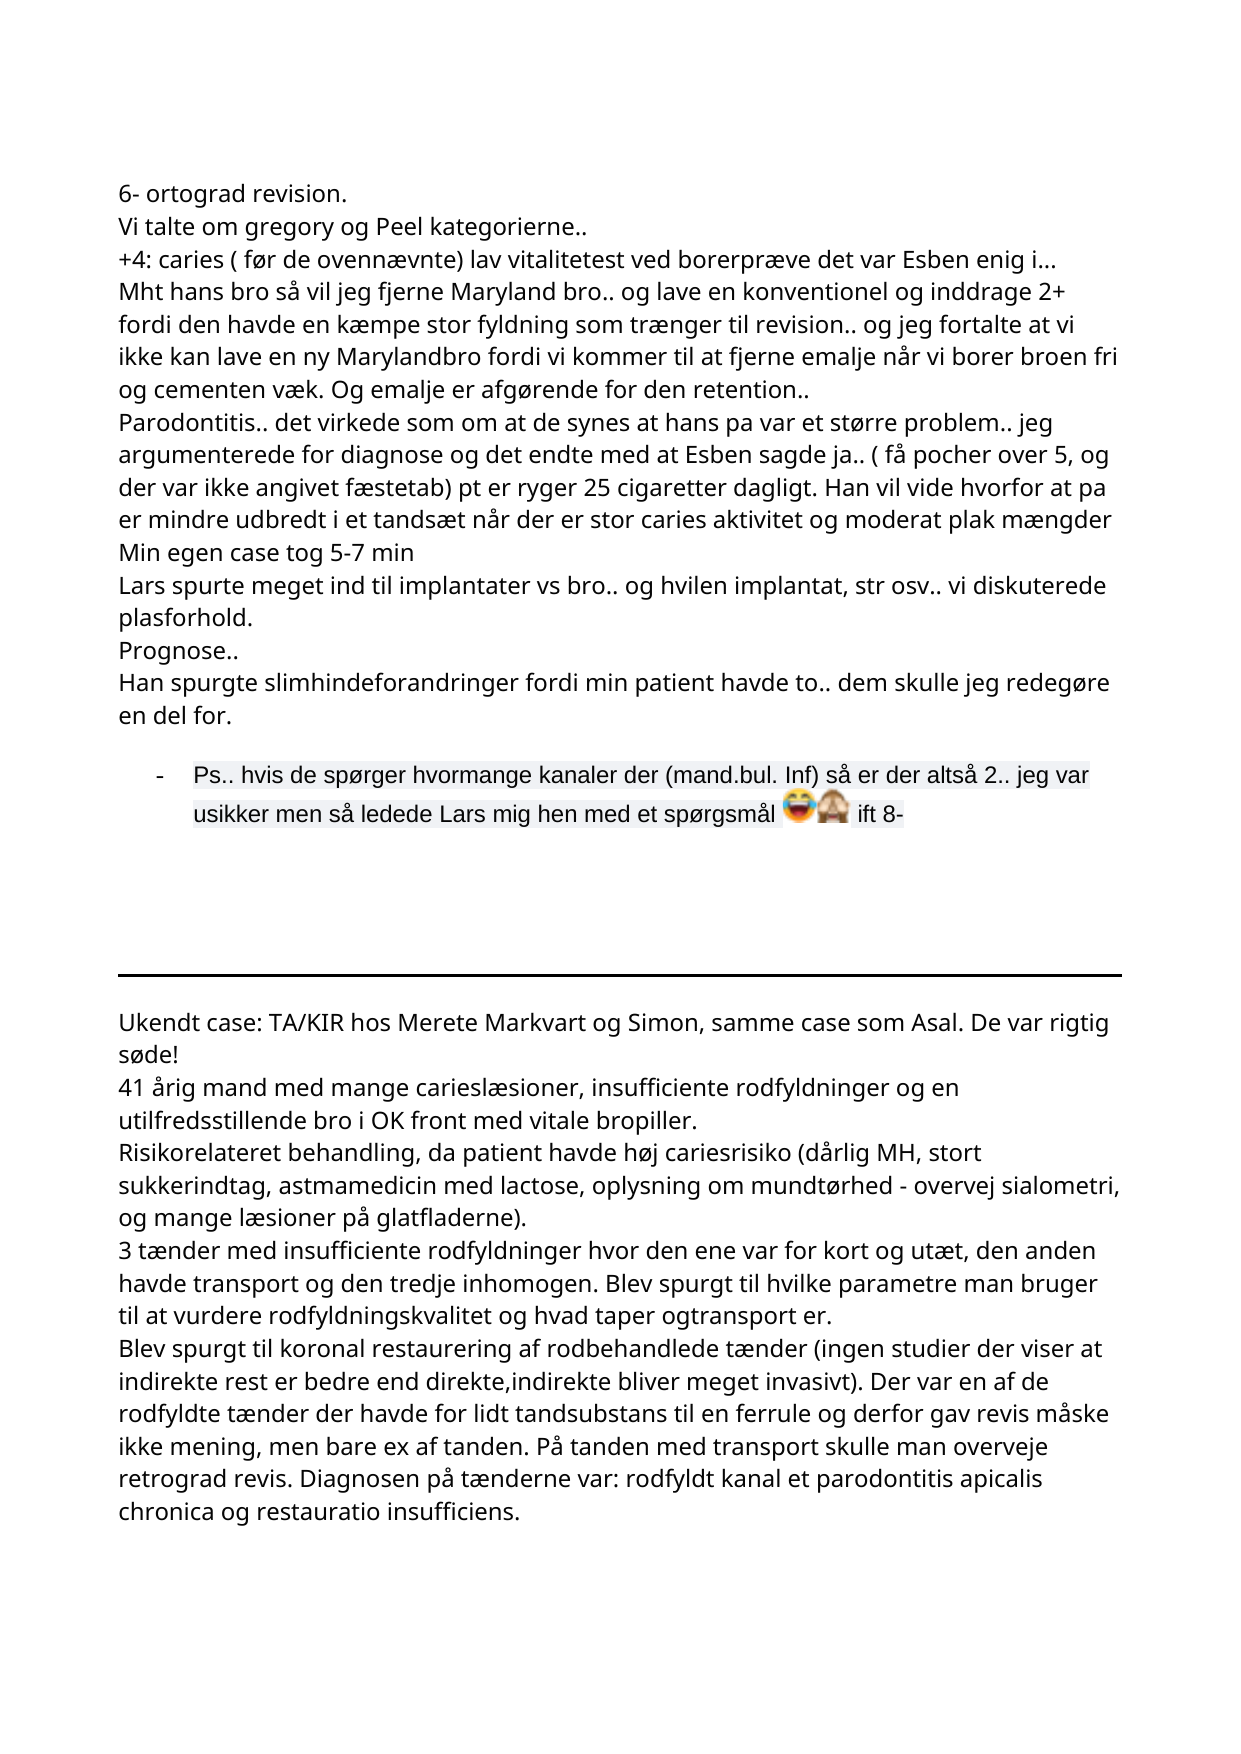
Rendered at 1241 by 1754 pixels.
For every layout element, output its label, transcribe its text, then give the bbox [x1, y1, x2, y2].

text 41 årig mand med mange carieslæsioner, insufficiente rodfyldninger og en utilfredsstillende bro i OK front med vitale bropiller. [118, 1071, 1122, 1136]
text Han spurgte slimhindeforandringer fordi min patient havde to.. dem skulle jeg redegøre en del for. [118, 666, 1122, 731]
text Min egen case tog 5-7 min [118, 536, 1122, 568]
text Vi talte om gregory og Peel kategorierne.. [118, 210, 1122, 242]
text Parodontitis.. det virkede som om at de synes at hans pa var et større problem.. jeg argumenterede for diagnose og det endte med at Esben sagde ja.. ( få pocher over 5, og der var ikke angivet fæstetab) pt er ryger 25 cigaretter dagligt. Han vil vide hvorfor at pa er mindre udbredt i et tandsæt når der er stor caries aktivitet og moderat plak mængder [118, 405, 1122, 536]
text Ukendt case: TA/KIR hos Merete Markvart og Simon, samme case som Asal. De var rigtig søde! [118, 1006, 1122, 1071]
text 6- ortograd revision. [118, 177, 1122, 210]
list Ps.. hvis de spørger hvormange kanaler der (mand.bul. Inf) så er der altså 2.. jeg var usikker men så ledede Lars mig hen med et spørgsmål ift 8- [156, 760, 1122, 828]
text Risikorelateret behandling, da patient havde høj cariesrisiko (dårlig MH, stort sukkerindtag, astmamedicin med lactose, oplysning om mundtørhed - overvej sialometri, og mange læsioner på glatfladerne). [118, 1136, 1122, 1234]
picture [782, 788, 851, 823]
text Mht hans bro så vil jeg fjerne Maryland bro.. og lave en konventionel og inddrage 2+ fordi den havde en kæmpe stor fyldning som trænger til revision.. og jeg fortalte at vi ikke kan lave en ny Marylandbro fordi vi kommer til at fjerne emalje når vi borer broen fri og cementen væk. Og emalje er afgørende for den retention.. [118, 275, 1122, 405]
text Prognose.. [118, 634, 1122, 666]
text +4: caries ( før de ovennævnte) lav vitalitetest ved borerpræve det var Esben enig i... [118, 242, 1122, 275]
text 3 tænder med insufficiente rodfyldninger hvor den ene var for kort og utæt, den anden havde transport og den tredje inhomogen. Blev spurgt til hvilke parametre man bruger til at vurdere rodfyldningskvalitet og hvad taper ogtransport er. [118, 1234, 1122, 1332]
text Blev spurgt til koronal restaurering af rodbehandlede tænder (ingen studier der viser at indirekte rest er bedre end direkte,indirekte bliver meget invasivt). Der var en af de rodfyldte tænder der havde for lidt tandsubstans til en ferrule og derfor gav revis måske ikke mening, men bare ex af tanden. På tanden med transport skulle man overveje retrograd revis. Diagnosen på tænderne var: rodfyldt kanal et parodontitis apicalis chronica og restauratio insufficiens. [118, 1332, 1122, 1527]
text Lars spurte meget ind til implantater vs bro.. og hvilen implantat, str osv.. vi diskuterede plasforhold. [118, 568, 1122, 634]
